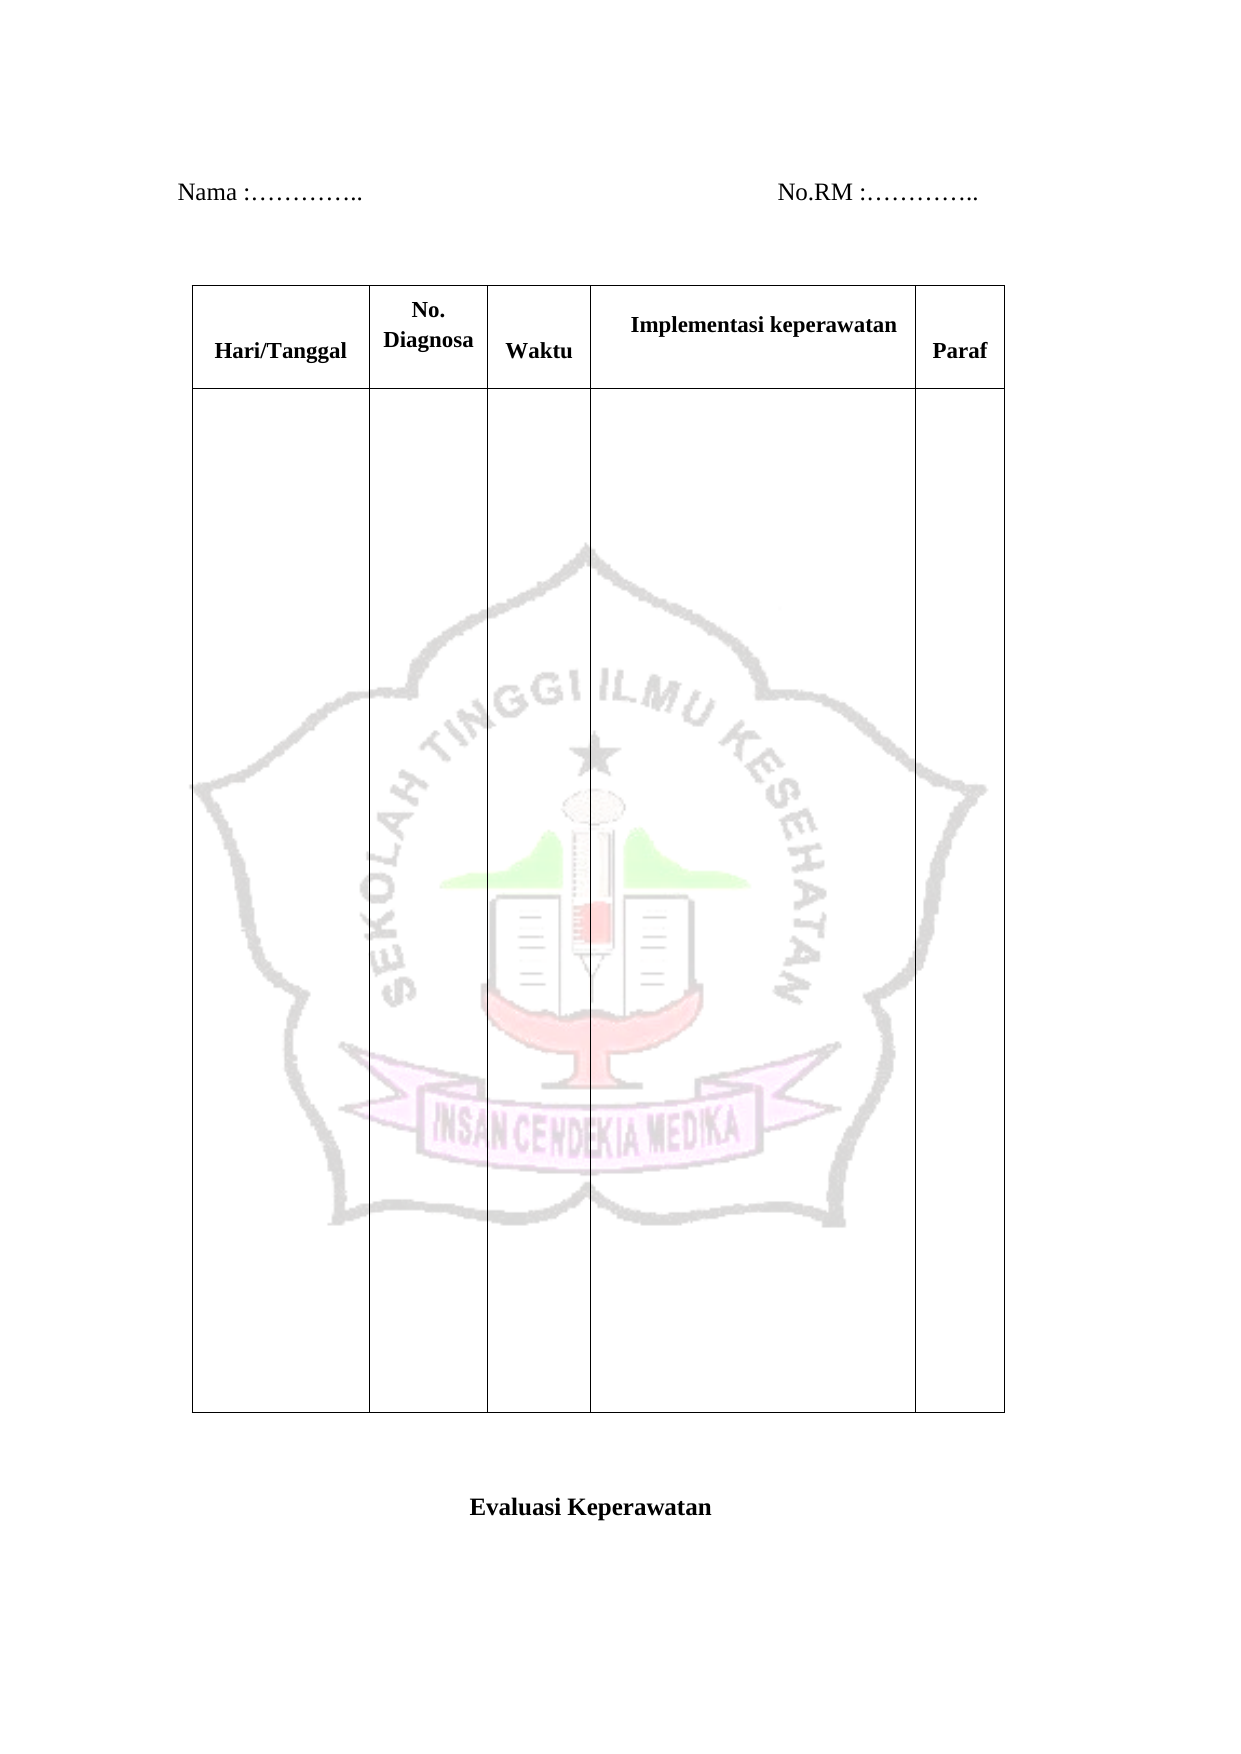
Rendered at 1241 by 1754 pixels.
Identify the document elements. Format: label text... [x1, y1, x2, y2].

table_cell [591, 389, 915, 1412]
text Evaluasi Keperawatan [177, 1492, 1004, 1520]
text Nama :………….. No.RM :………….. [177, 177, 1004, 206]
table_cell [193, 389, 369, 1412]
table_cell [370, 389, 487, 1412]
table_header No. Diagnosa [370, 286, 487, 388]
table_cell [916, 389, 1004, 1412]
table_header Hari/Tanggal [193, 286, 369, 388]
table_header Waktu [488, 286, 590, 388]
table_header Paraf [916, 286, 1004, 388]
table_cell [488, 389, 590, 1412]
table_header Implementasi keperawatan [591, 286, 915, 388]
